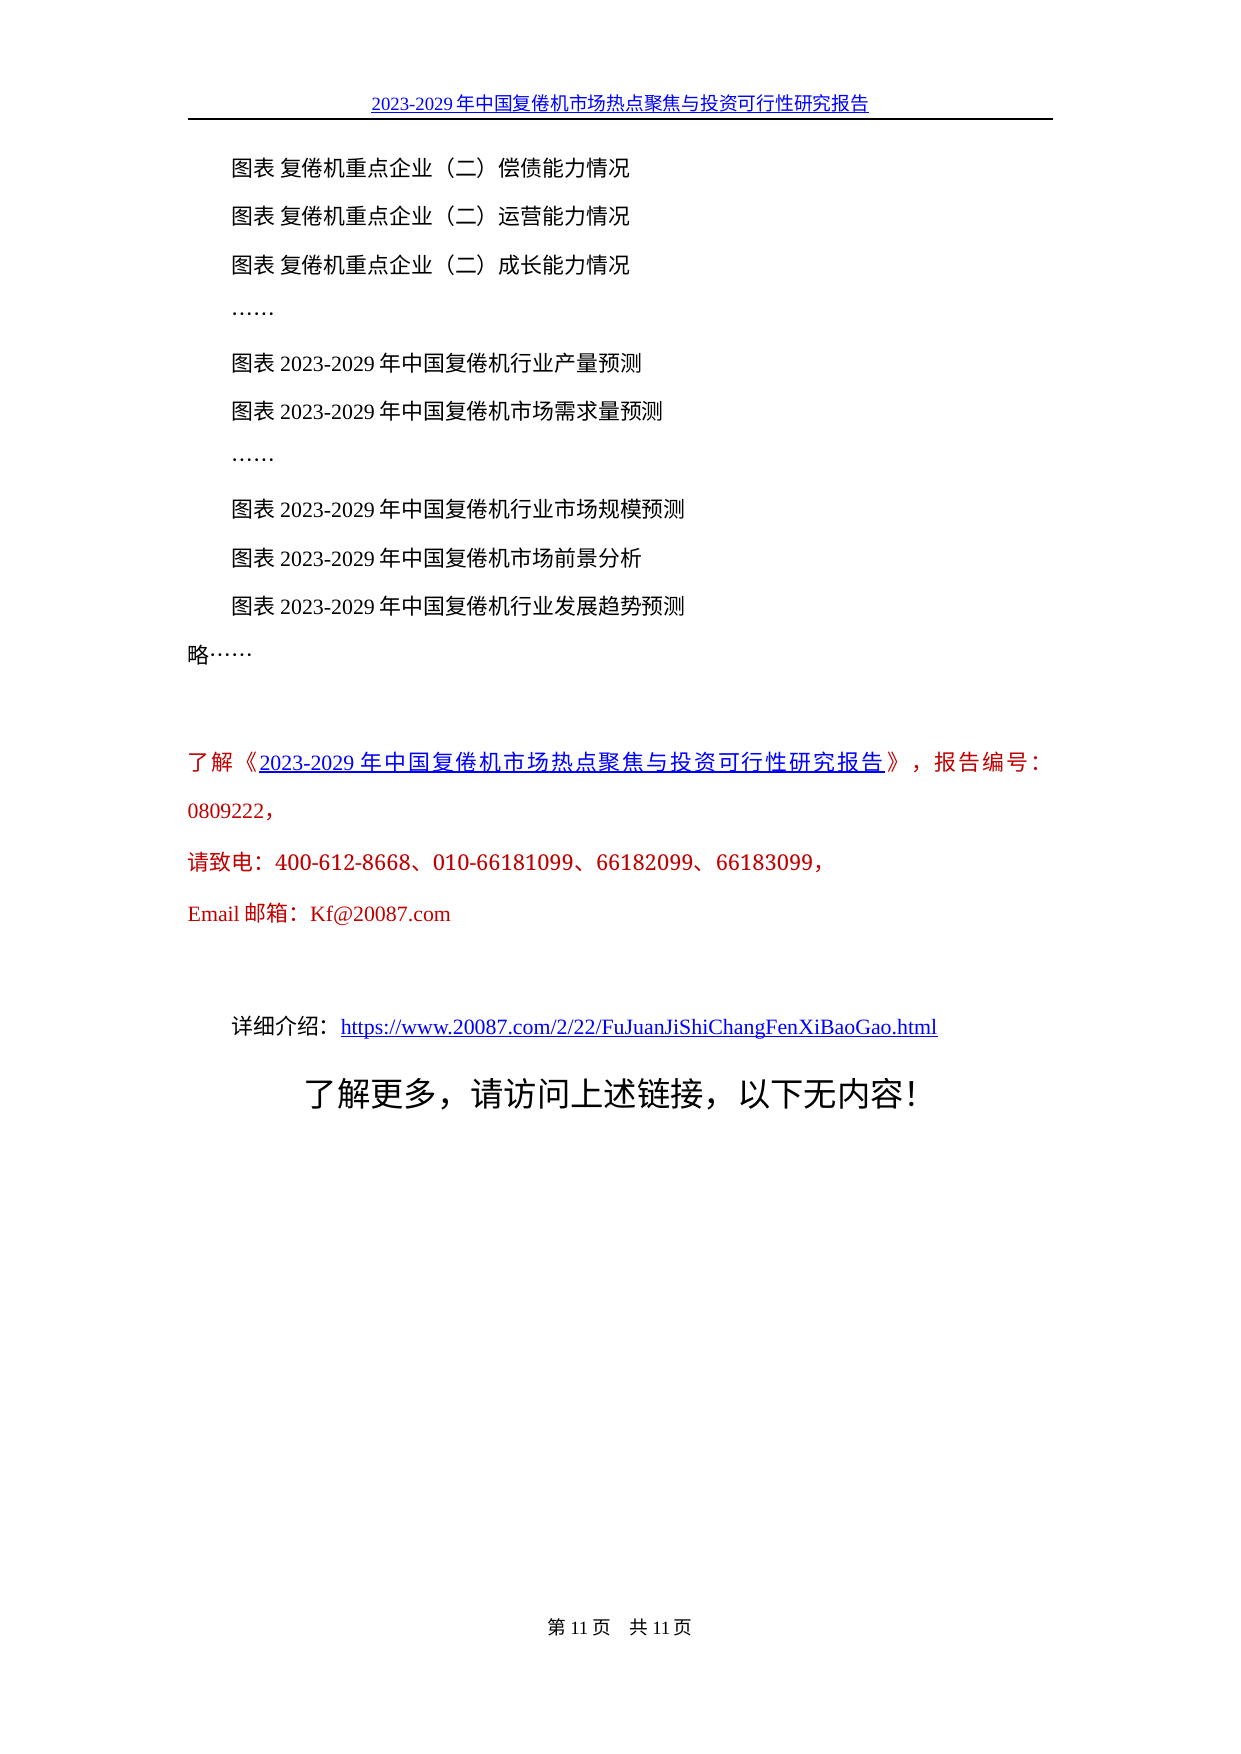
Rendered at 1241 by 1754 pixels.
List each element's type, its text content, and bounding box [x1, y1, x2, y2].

text 了解《2023-2029年中国复倦机市场热点聚焦与投资可行性研究报告》，报告编号：0809222， [187, 744, 1053, 825]
text 详细介绍：https://www.20087.com/2/22/FuJuanJiShiChangFenXiBaoGao.html [187, 1009, 1053, 1041]
title 了解更多，请访问上述链接，以下无内容！ [187, 1059, 1053, 1124]
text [187, 150, 1053, 670]
text Email邮箱：Kf@20087.com [187, 896, 1053, 928]
text 请致电：400-612-8668、010-66181099、66182099、66183099， [187, 844, 1053, 877]
